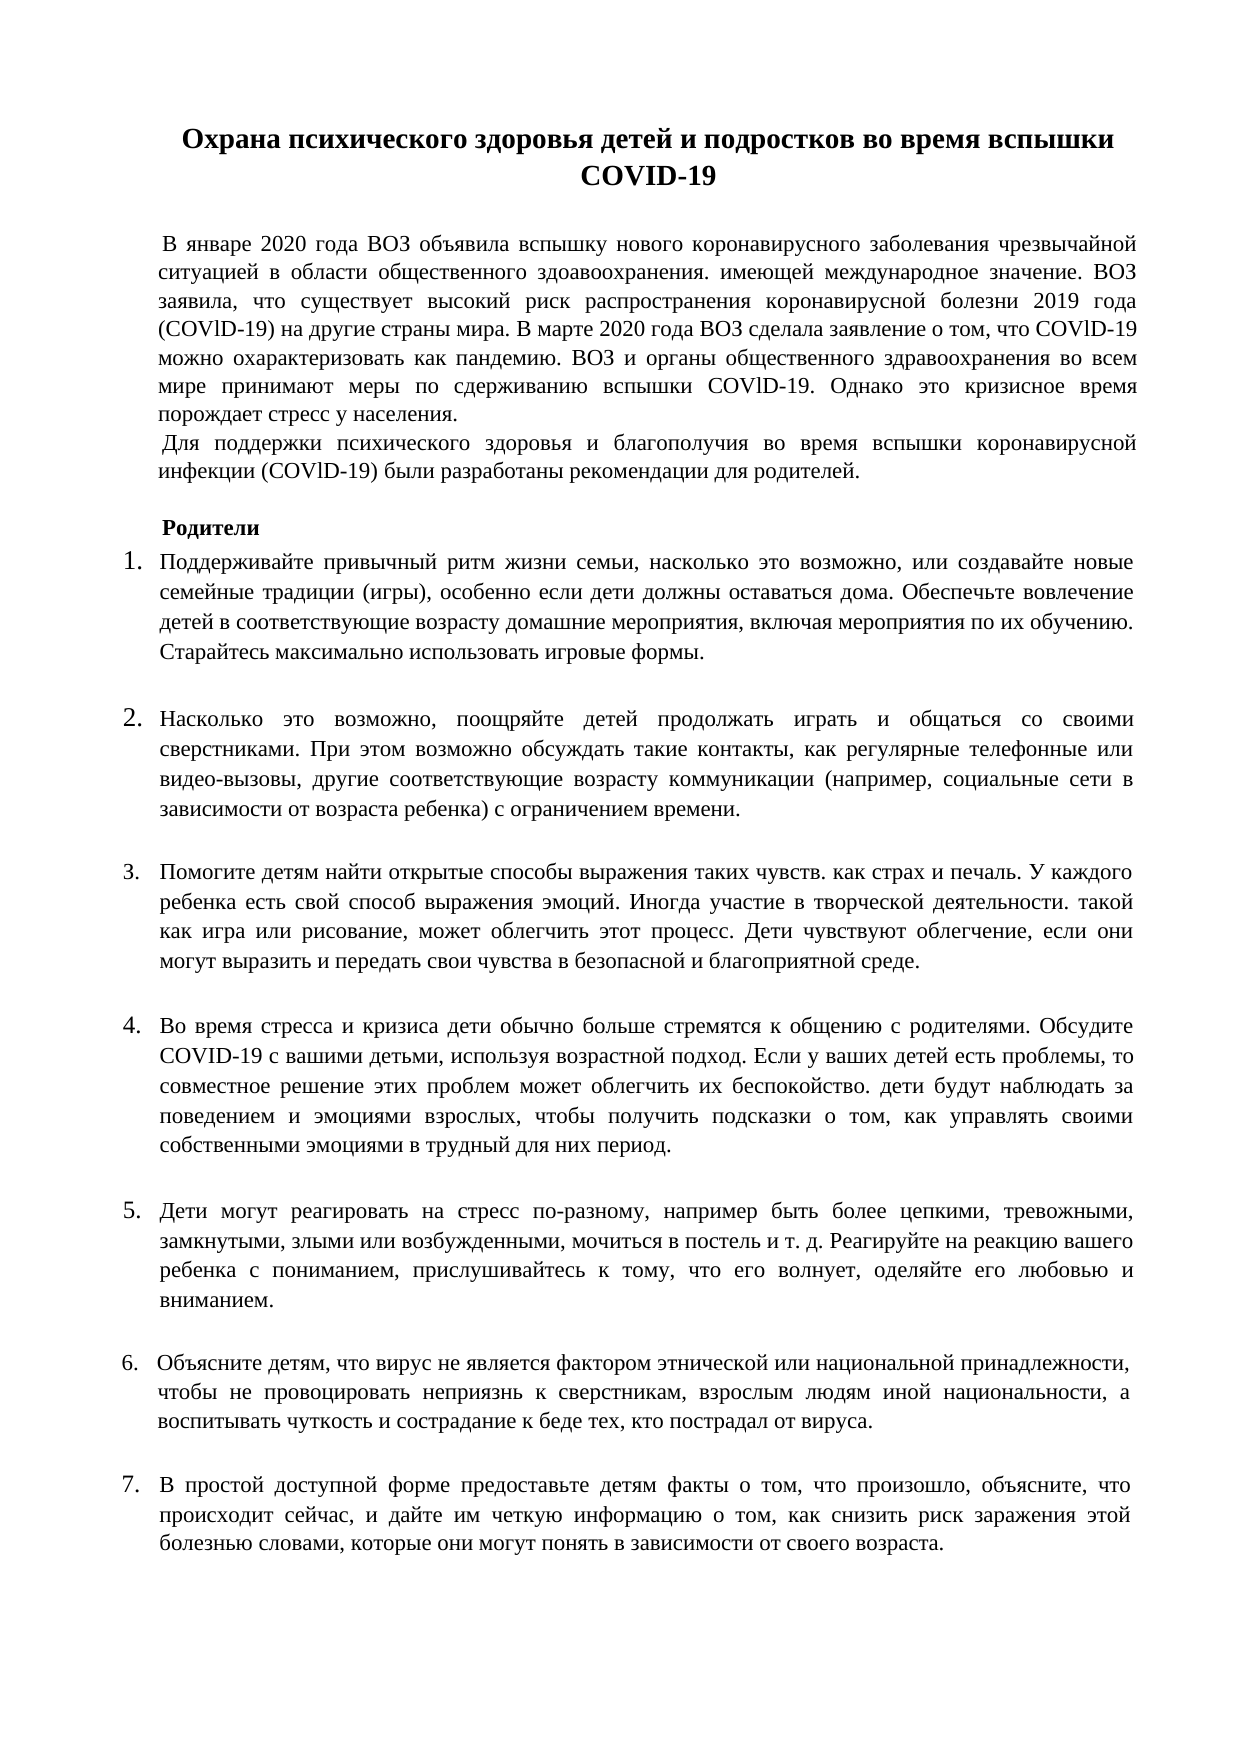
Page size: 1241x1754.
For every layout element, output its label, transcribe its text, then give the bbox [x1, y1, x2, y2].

list В простой доступной форме предоставьте детям факты о том, что произошло, объясните, что происходит сейчас, и дайте им четкую информацию о том, как снизить риск заражения этой болезнью словами, которые они могут понять в зависимости от своего возраста. [121, 1469, 1132, 1556]
list Поддерживайте привычный ритм жизни семьи, насколько это возможно, или создавайте новые семейные традиции (игры), особенно если дети должны оставаться дома. Обеспечьте вовлечение детей в соответствующие возрасту домашние мероприятия, включая мероприятия по их обучению. Старайтесь максимально использовать игровые формы. [123, 544, 1135, 664]
text Родители [162, 514, 1135, 541]
list Насколько это возможно, поощряйте детей продолжать играть и общаться со своими сверстниками. При этом возможно обсуждать такие контакты, как регулярные телефонные или видео-вызовы, другие соответствующие возрасту коммуникации (например, социальные сети в зависимости от возраста ребенка) с ограничением времени. [123, 701, 1135, 821]
list Во время стресса и кризиса дети обычно больше стремятся к общению с родителями. Обсудите СОVID-19 с вашими детьми, используя возрастной подход. Если у ваших детей есть проблемы, то совместное решение этих проблем может облегчить их беспокойство. дети будут наблюдать за поведением и эмоциями взрослых, чтобы получить подсказки о том, как управлять своими собственными эмоциями в трудный для них период. [123, 1010, 1135, 1158]
text В январе 2020 года ВОЗ объявила вспышку нового коронавирусного заболевания чрезвычайной ситуацией в области общественного здоавоохранения. имеющей международное значение. ВОЗ заявила, что существует высокий риск распространения коронавирусной болезни 2019 года (COVlD-19) на другие страны мира. В марте 2020 года ВОЗ сделала заявление о том, что COVlD-19 можно охарактеризовать как пандемию. ВОЗ и органы общественного здравоохранения во всем мире принимают меры по сдерживанию вспышки COVlD-19. Однако это кризисное время порождает стресс у населения. [158, 230, 1138, 427]
text Для поддержки психического здоровья и благополучия во время вспышки коронавирусной инфекции (COVlD-19) были разработаны рекомендации для родителей. [158, 429, 1138, 484]
list Дети могут реагировать на стресс по-разному, например быть более цепкими, тревожными, замкнутыми, злыми или возбужденными, мочиться в постель и т. д. Реагируйте на реакцию вашего ребенка с пониманием, прислушивайтесь к тому, что его волнует, оделяйте его любовью и вниманием. [123, 1195, 1135, 1313]
text 6. Объясните детям, что вирус не является фактором этнической или национальной принадлежности, чтобы не провоцировать неприязнь к сверстникам, взрослым людям иной национальности, а воспитывать чуткость и сострадание к беде тех, кто пострадал от вируса. [121, 1349, 1132, 1433]
text Охрана психического здоровья детей и подростков во время вспышки COVID-19 [158, 121, 1138, 191]
text З. Помогите детям найти открытые способы выражения таких чувств. как страх и печаль. У каждого ребенка есть свой способ выражения эмоций. Иногда участие в творческой деятельности. такой как игра или рисование, может облегчить этот процесс. Дети чувствуют облегчение, если они могут выразить и передать свои чувства в безопасной и благоприятной среде. [123, 858, 1135, 973]
